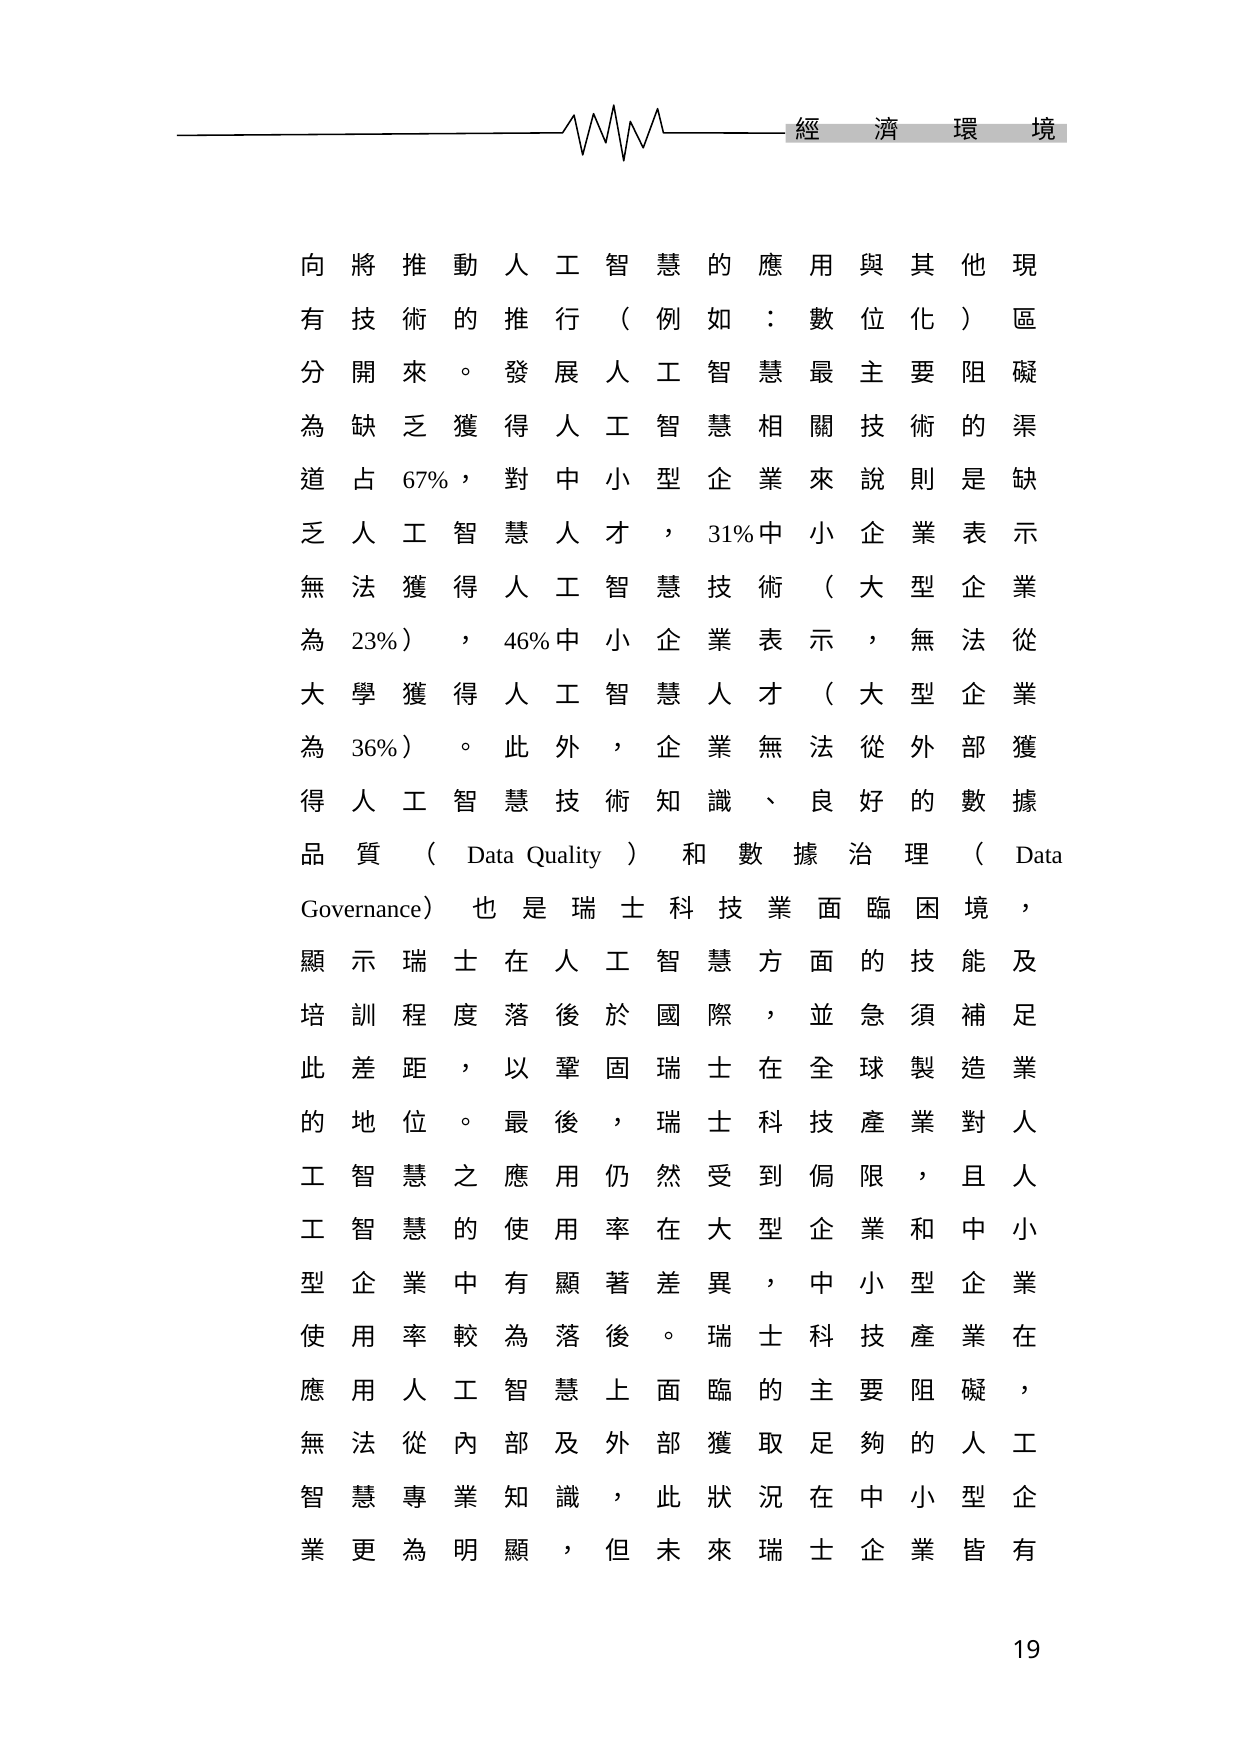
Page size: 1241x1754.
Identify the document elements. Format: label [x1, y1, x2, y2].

text [276, 237, 1063, 1576]
